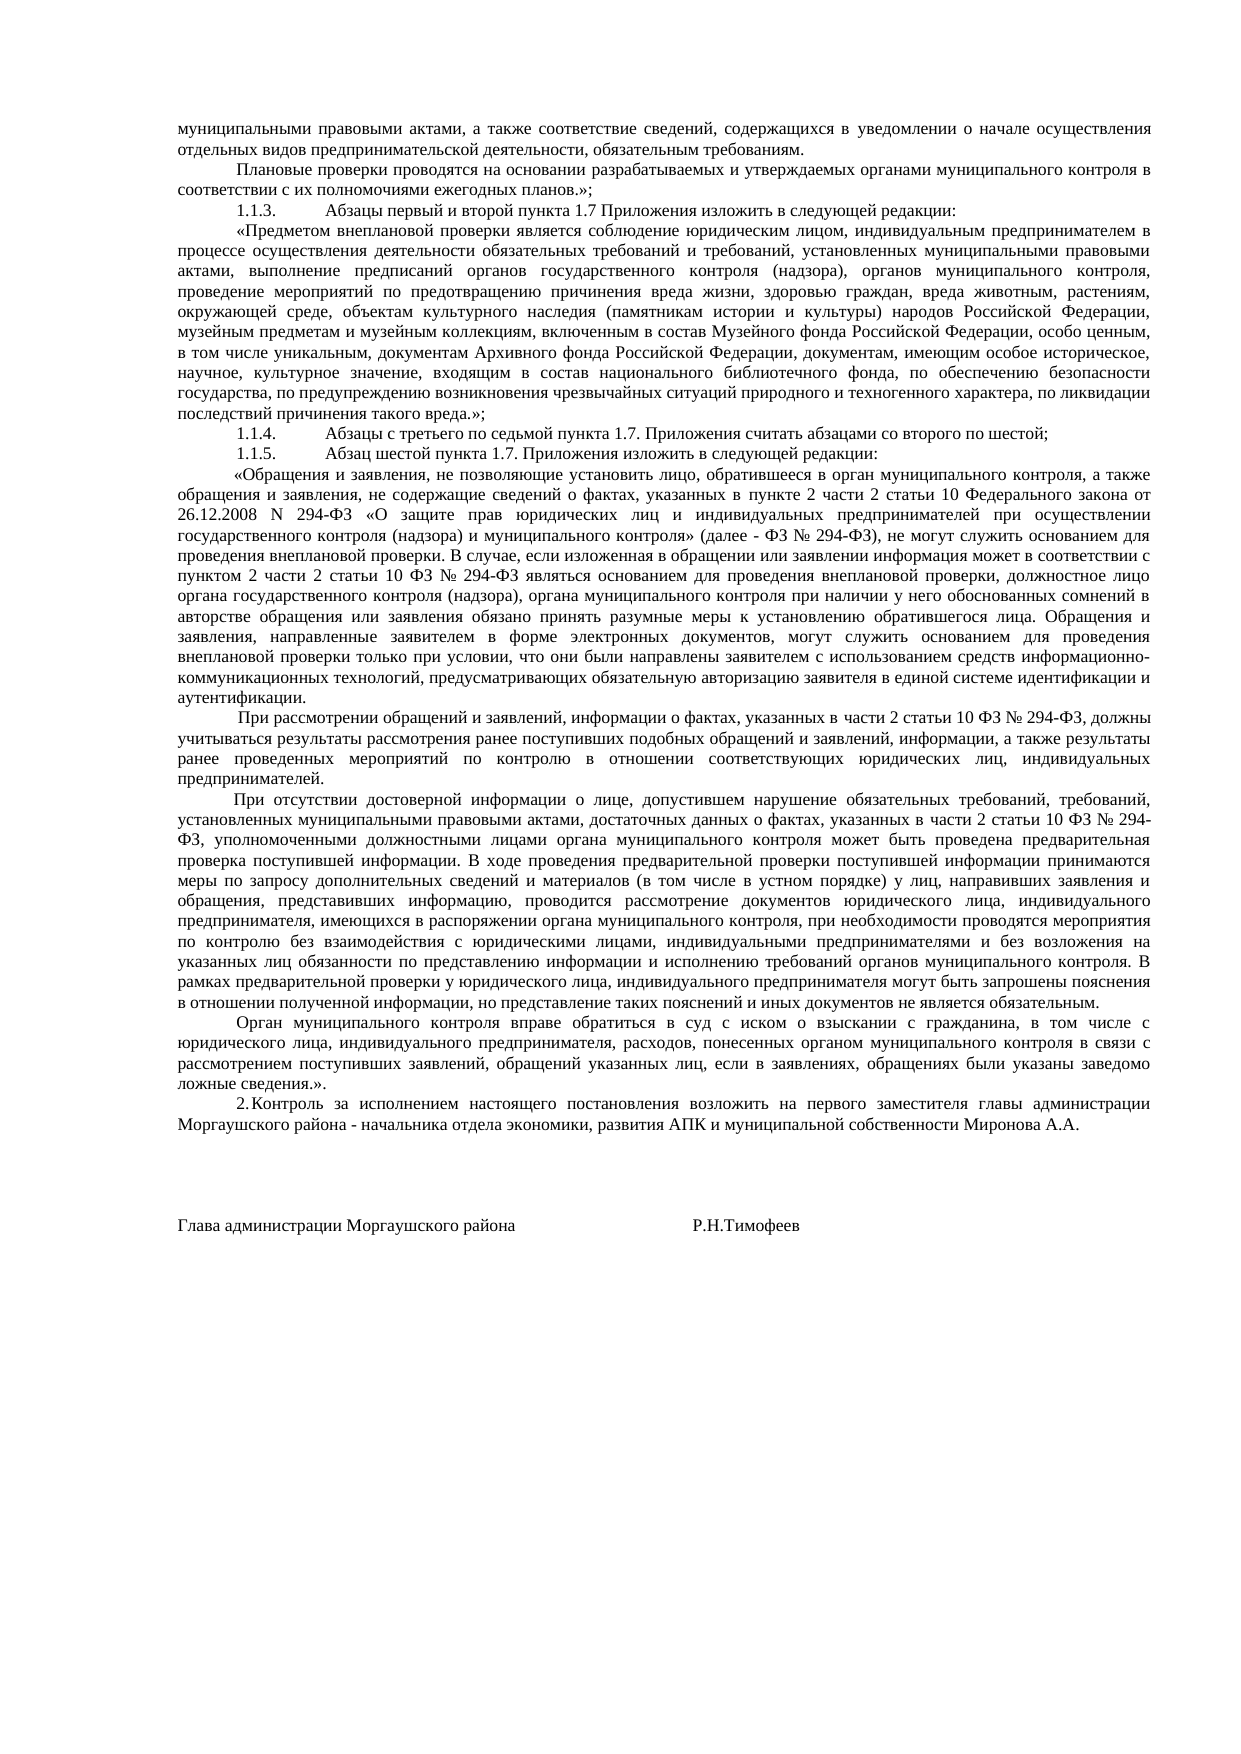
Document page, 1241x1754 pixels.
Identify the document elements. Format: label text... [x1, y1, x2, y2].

text Плановые проверки проводятся на основании разрабатываемых и утверждаемых органами муниципального контроля в соответствии с их полномочиями ежегодных планов.»; [177, 159, 1152, 199]
text При рассмотрении обращений и заявлений, информации о фактах, указанных в части 2 статьи 10 ФЗ № 294-ФЗ, должны учитываться результаты рассмотрения ранее поступивших подобных обращений и заявлений, информации, а также результаты ранее проведенных мероприятий по контролю в отношении соответствующих юридических лиц, индивидуальных предпринимателей. [177, 707, 1152, 788]
list Абзацы первый и второй пункта 1.7 Приложения изложить в следующей редакции: [177, 199, 1152, 220]
text Орган муниципального контроля вправе обратиться в суд с иском о взыскании с гражданина, в том числе с юридического лица, индивидуального предпринимателя, расходов, понесенных органом муниципального контроля в связи с рассмотрением поступивших заявлений, обращений указанных лиц, если в заявлениях, обращениях были указаны заведомо ложные сведения.». [177, 1012, 1152, 1093]
list Абзац шестой пункта 1.7. Приложения изложить в следующей редакции: [177, 443, 1152, 463]
list Контроль за исполнением настоящего постановления возложить на первого заместителя главы администрации Моргаушского района - начальника отдела экономики, развития АПК и муниципальной собственности Миронова А.А. [177, 1093, 1152, 1134]
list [177, 118, 1152, 159]
text «Обращения и заявления, не позволяющие установить лицо, обратившееся в орган муниципального контроля, а также обращения и заявления, не содержащие сведений о фактах, указанных в пункте 2 части 2 статьи 10 Федерального закона от 26.12.2008 N 294-ФЗ «О защите прав юридических лиц и индивидуальных предпринимателей при осуществлении государственного контроля (надзора) и муниципального контроля» (далее - ФЗ № 294-ФЗ), не могут служить основанием для проведения внеплановой проверки. В случае, если изложенная в обращении или заявлении информация может в соответствии с пунктом 2 части 2 статьи 10 ФЗ № 294-ФЗ являться основанием для проведения внеплановой проверки, должностное лицо органа государственного контроля (надзора), органа муниципального контроля при наличии у него обоснованных сомнений в авторстве обращения или заявления обязано принять разумные меры к установлению обратившегося лица. Обращения и заявления, направленные заявителем в форме электронных документов, могут служить основанием для проведения внеплановой проверки только при условии, что они были направлены заявителем с использованием средств информационно-коммуникационных технологий, предусматривающих обязательную авторизацию заявителя в единой системе идентификации и аутентификации. [177, 463, 1152, 707]
list «Предметом внеплановой проверки является соблюдение юридическим лицом, индивидуальным предпринимателем в процессе осуществления деятельности обязательных требований и требований, установленных муниципальными правовыми актами, выполнение предписаний органов государственного контроля (надзора), органов муниципального контроля, проведение мероприятий по предотвращению причинения вреда жизни, здоровью граждан, вреда животным, растениям, окружающей среде, объектам культурного наследия (памятникам истории и культуры) народов Российской Федерации, музейным предметам и музейным коллекциям, включенным в состав Музейного фонда Российской Федерации, особо ценным, в том числе уникальным, документам Архивного фонда Российской Федерации, документам, имеющим особое историческое, научное, культурное значение, входящим в состав национального библиотечного фонда, по обеспечению безопасности государства, по предупреждению возникновения чрезвычайных ситуаций природного и техногенного характера, по ликвидации последствий причинения такого вреда.»; [177, 220, 1152, 423]
text Глава администрации Моргаушского района Р.Н.Тимофеев [177, 1215, 1152, 1235]
text При отсутствии достоверной информации о лице, допустившем нарушение обязательных требований, требований, установленных муниципальными правовыми актами, достаточных данных о фактах, указанных в части 2 статьи 10 ФЗ № 294-ФЗ, уполномоченными должностными лицами органа муниципального контроля может быть проведена предварительная проверка поступившей информации. В ходе проведения предварительной проверки поступившей информации принимаются меры по запросу дополнительных сведений и материалов (в том числе в устном порядке) у лиц, направивших заявления и обращения, представивших информацию, проводится рассмотрение документов юридического лица, индивидуального предпринимателя, имеющихся в распоряжении органа муниципального контроля, при необходимости проводятся мероприятия по контролю без взаимодействия с юридическими лицами, индивидуальными предпринимателями и без возложения на указанных лиц обязанности по представлению информации и исполнению требований органов муниципального контроля. В рамках предварительной проверки у юридического лица, индивидуального предпринимателя могут быть запрошены пояснения в отношении полученной информации, но представление таких пояснений и иных документов не является обязательным. [177, 788, 1152, 1012]
list Абзацы с третьего по седьмой пункта 1.7. Приложения считать абзацами со второго по шестой; [177, 423, 1152, 443]
